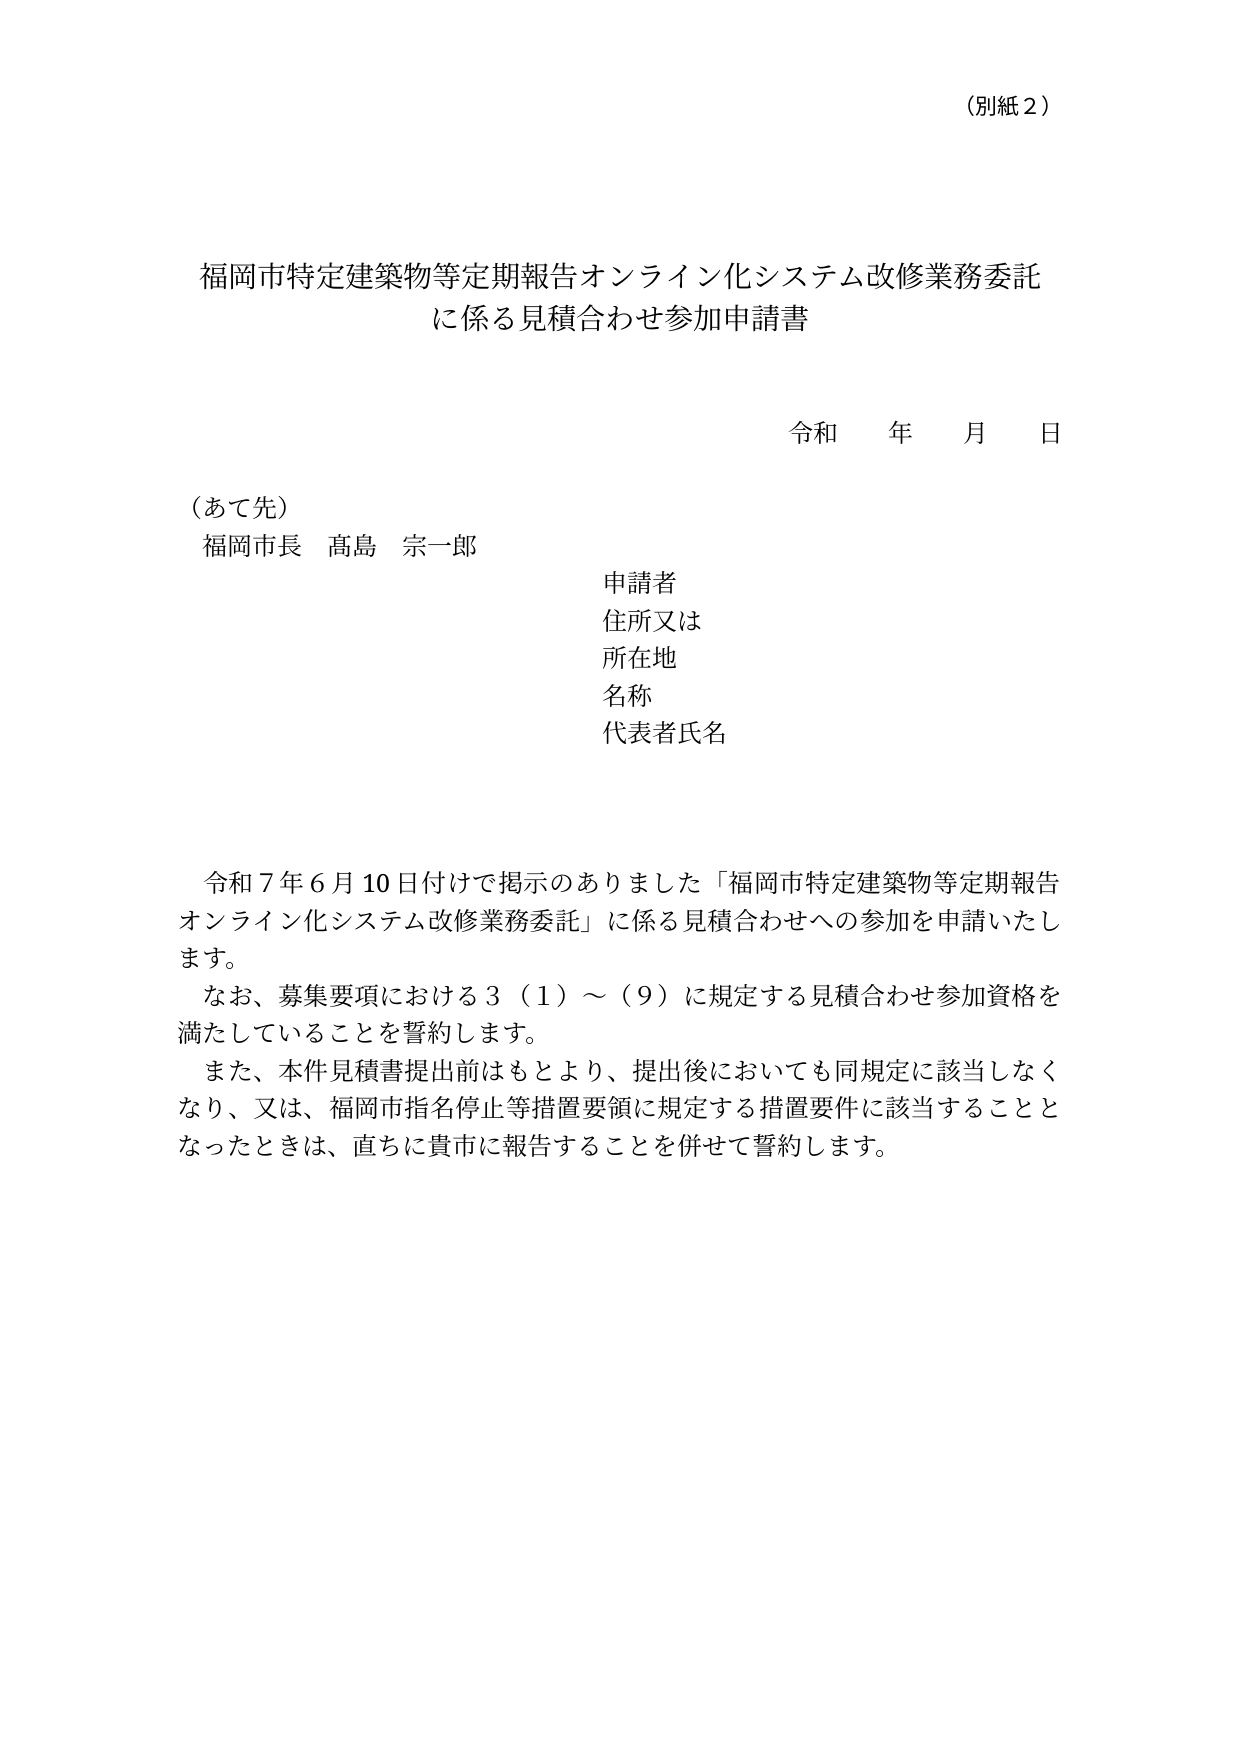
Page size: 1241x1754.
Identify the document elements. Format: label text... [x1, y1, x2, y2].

text なお、募集要項における３（１）～（９）に規定する見積合わせ参加資格を満たしていることを誓約します。 [177, 976, 1063, 1051]
text 所在地 [177, 638, 1063, 676]
text 福岡市長 髙島 宗一郎 [177, 526, 1063, 563]
text 令和７年６月10日付けで掲示のありました「福岡市特定建築物等定期報告オンライン化システム改修業務委託」に係る見積合わせへの参加を申請いたします。 [177, 863, 1063, 976]
text 申請者 [177, 563, 1063, 601]
text 代表者氏名 [177, 713, 1122, 751]
text （あて先） [177, 488, 1063, 526]
text 令和 年 月 日 [177, 413, 1063, 451]
text に係る見積合わせ参加申請書 [177, 296, 1063, 338]
text 住所又は [177, 601, 1063, 638]
text また、本件見積書提出前はもとより、提出後においても同規定に該当しなくなり、又は、福岡市指名停止等措置要領に規定する措置要件に該当することとなったときは、直ちに貴市に報告することを併せて誓約します。 [177, 1051, 1063, 1163]
text 福岡市特定建築物等定期報告オンライン化システム改修業務委託 [177, 254, 1063, 296]
text 名称 [177, 676, 1063, 713]
